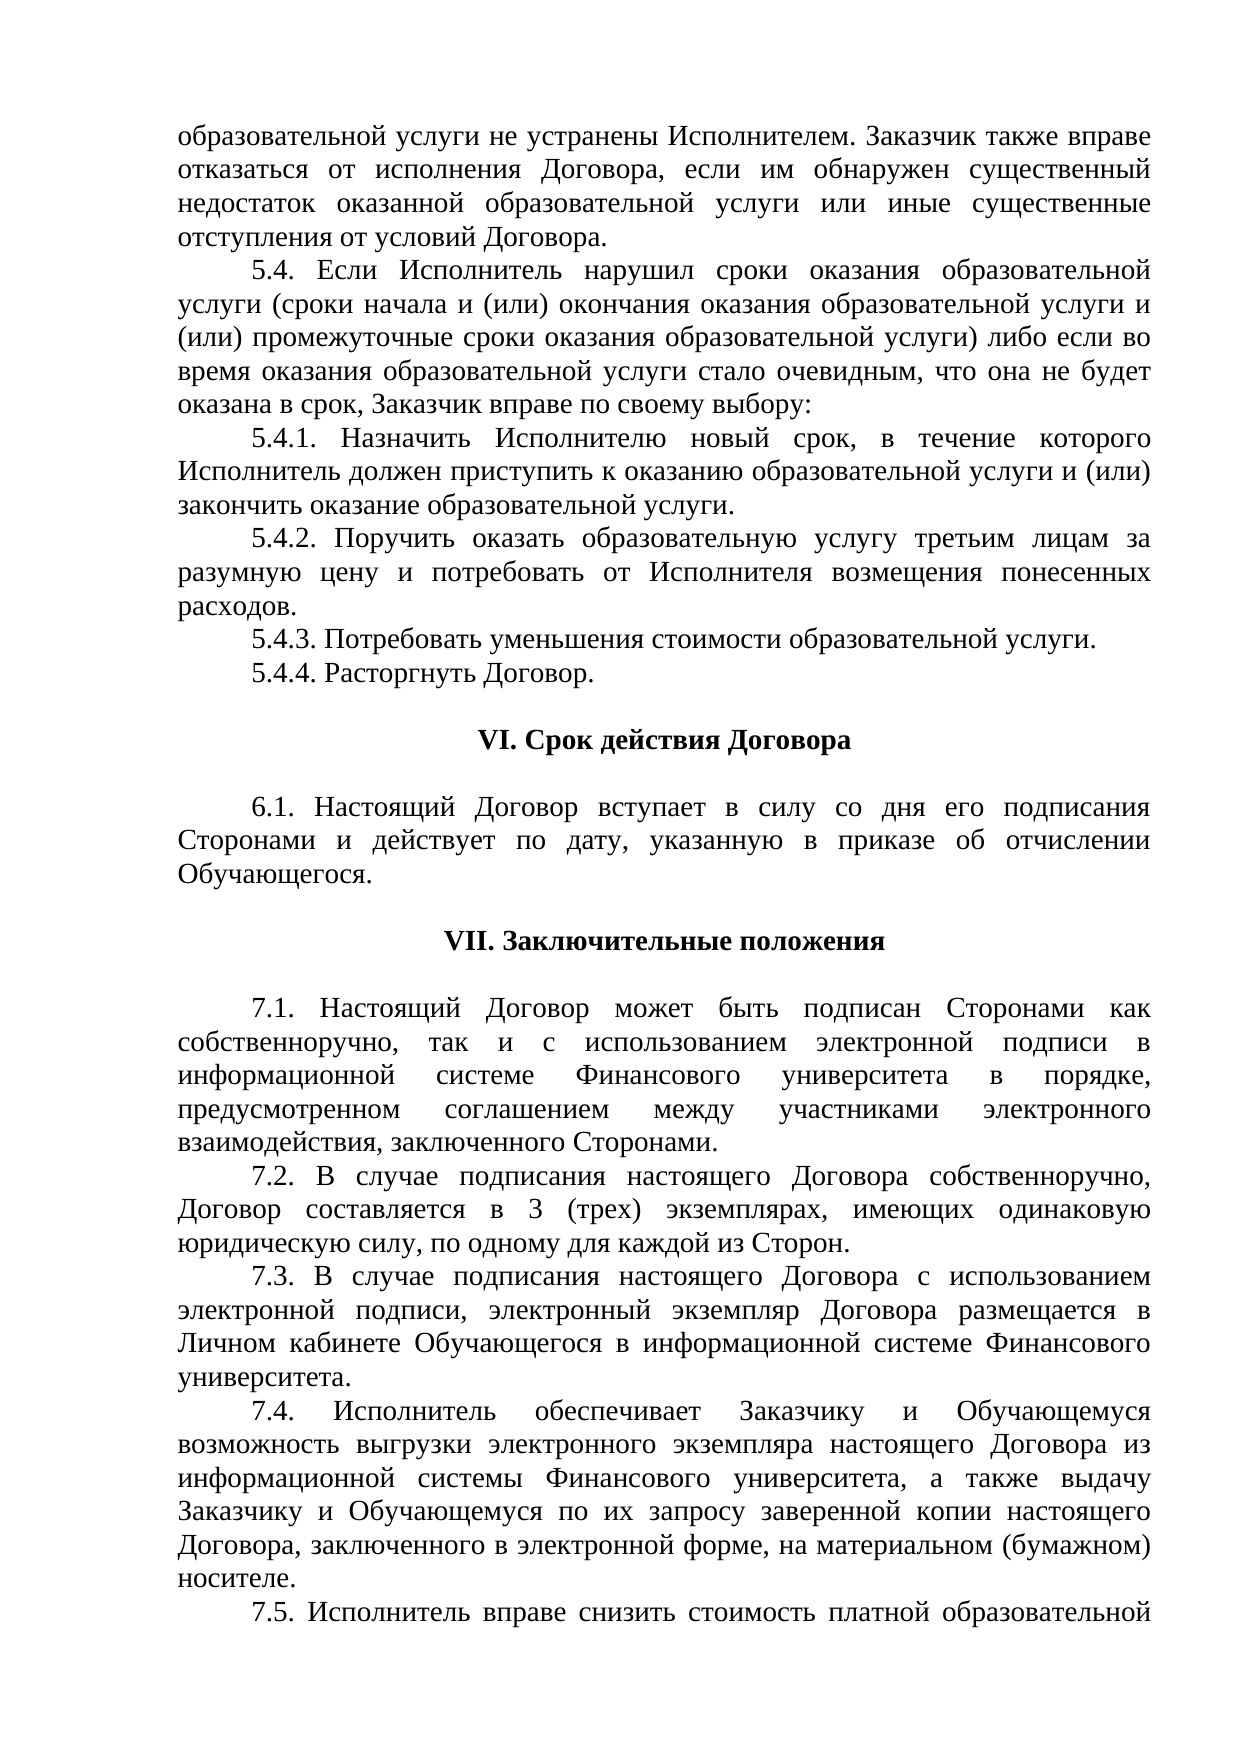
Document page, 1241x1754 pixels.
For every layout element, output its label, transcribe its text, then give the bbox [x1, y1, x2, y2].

text 7.2. В случае подписания настоящего Договора собственноручно, Договор составляется в 3 (трех) экземплярах, имеющих одинаковую юридическую силу, по одному для каждой из Сторон. [177, 1158, 1152, 1258]
text 7.3. В случае подписания настоящего Договора с использованием электронной подписи, электронный экземпляр Договора размещается в Личном кабинете Обучающегося в информационной системе Финансового университета. [177, 1258, 1152, 1393]
text VI. Срок действия Договора [177, 722, 1152, 755]
text 6.1. Настоящий Договор вступает в силу со дня его подписания Сторонами и действует по дату, указанную в приказе об отчислении Обучающегося. [177, 789, 1152, 889]
text 5.4.4. Расторгнуть Договор. [177, 655, 1152, 688]
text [177, 1594, 1152, 1627]
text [177, 118, 1152, 252]
text VII. Заключительные положения [177, 923, 1152, 957]
text 7.4. Исполнитель обеспечивает Заказчику и Обучающемуся возможность выгрузки электронного экземпляра настоящего Договора из информационной системы Финансового университета, а также выдачу Заказчику и Обучающемуся по их запросу заверенной копии настоящего Договора, заключенного в электронной форме, на материальном (бумажном) носителе. [177, 1393, 1152, 1594]
text 5.4. Если Исполнитель нарушил сроки оказания образовательной услуги (сроки начала и (или) окончания оказания образовательной услуги и (или) промежуточные сроки оказания образовательной услуги) либо если во время оказания образовательной услуги стало очевидным, что она не будет оказана в срок, Заказчик вправе по своему выбору: [177, 252, 1152, 420]
text 7.1. Настоящий Договор может быть подписан Сторонами как собственноручно, так и с использованием электронной подписи в информационной системе Финансового университета в порядке, предусмотренном соглашением между участниками электронного взаимодействия, заключенного Сторонами. [177, 990, 1152, 1158]
text 5.4.3. Потребовать уменьшения стоимости образовательной услуги. [177, 621, 1152, 655]
text 5.4.1. Назначить Исполнителю новый срок, в течение которого Исполнитель должен приступить к оказанию образовательной услуги и (или) закончить оказание образовательной услуги. [177, 420, 1152, 521]
text 5.4.2. Поручить оказать образовательную услугу третьим лицам за разумную цену и потребовать от Исполнителя возмещения понесенных расходов. [177, 521, 1152, 621]
